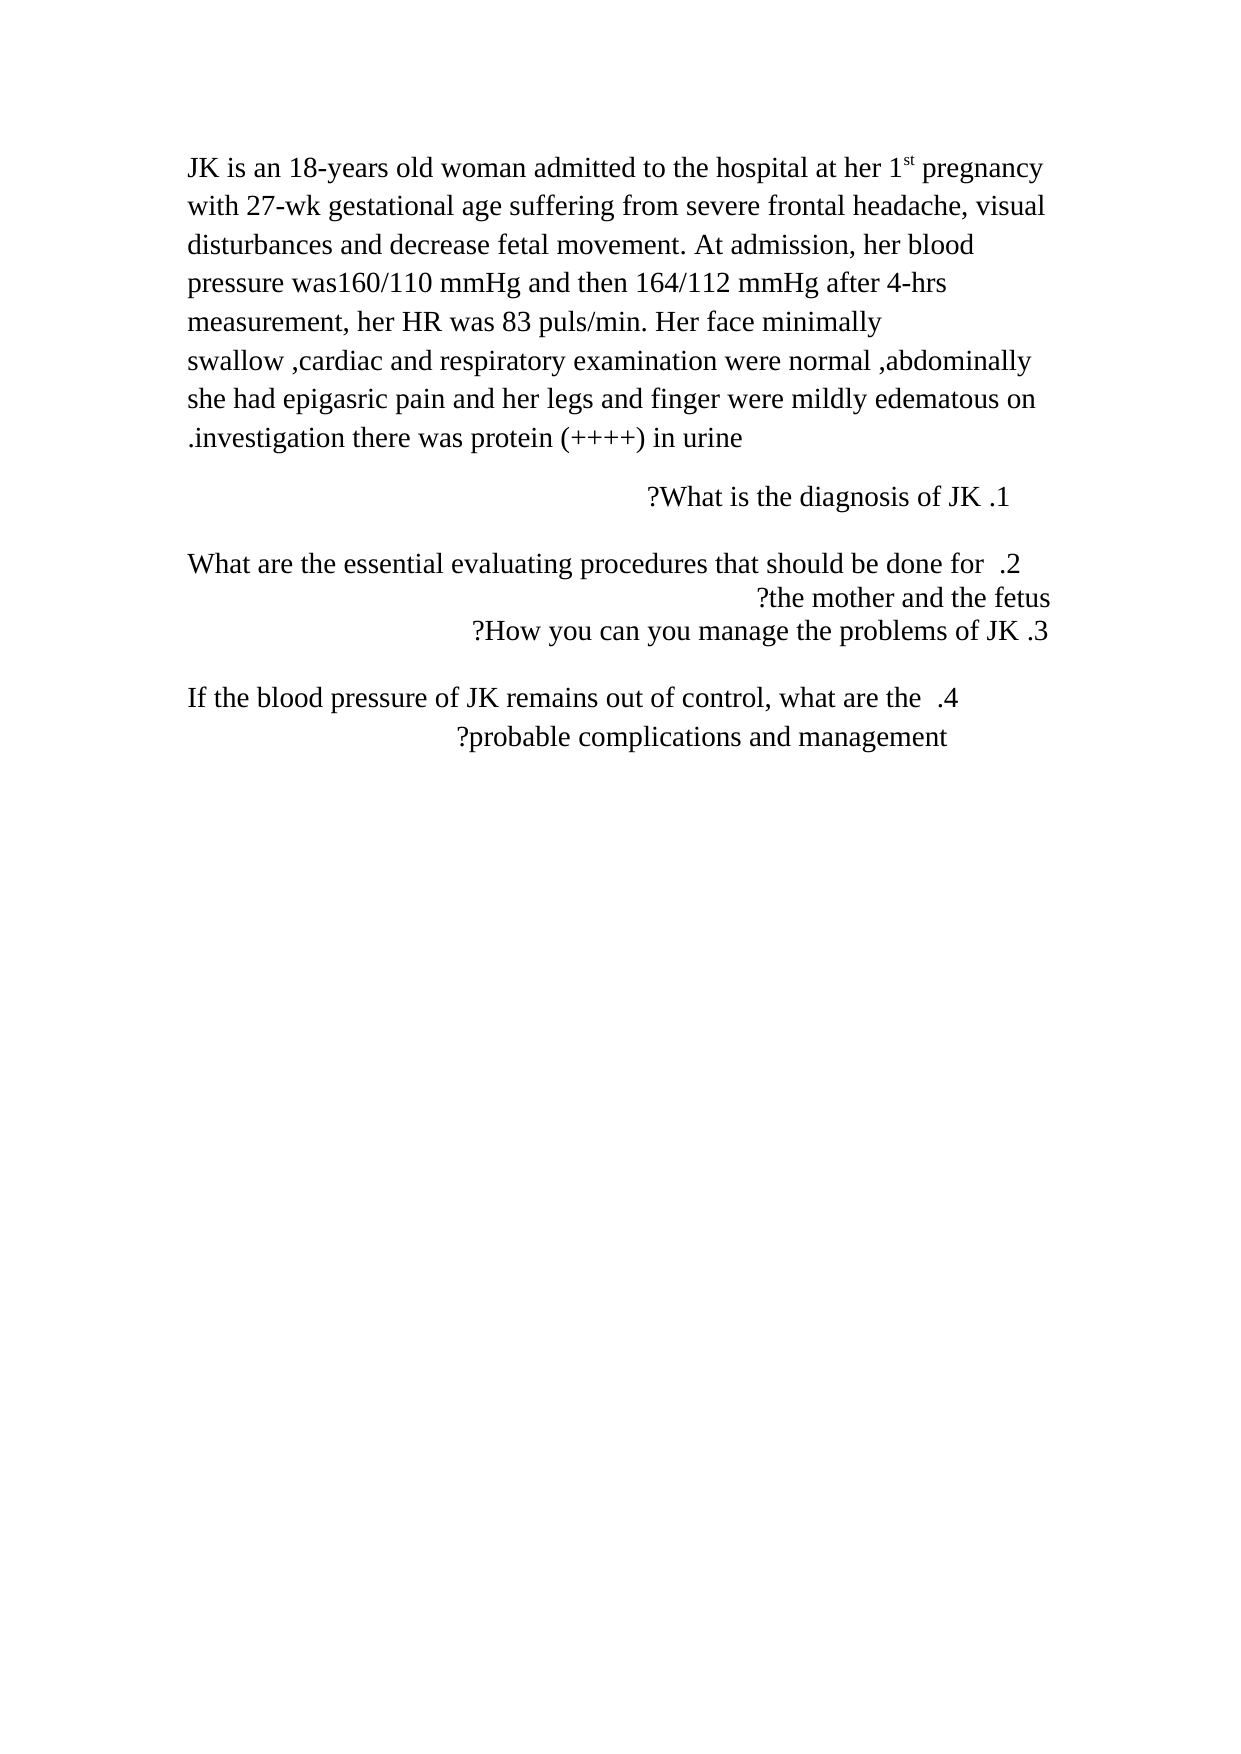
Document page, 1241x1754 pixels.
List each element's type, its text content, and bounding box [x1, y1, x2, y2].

text 4. If the blood pressure of JK remains out of control, what are the probable complications and management? [187, 680, 1053, 752]
text JK is an 18-years old woman admitted to the hospital at her 1st pregnancy with 27-wk gestational age suffering from severe frontal headache, visual disturbances and decrease fetal movement. At admission, her blood pressure was160/110 mmHg and then 164/112 mmHg after 4-hrs measurement, her HR was 83 puls/min. Her face minimally swallow ,cardiac and respiratory examination were normal ,abdominally she had epigasric pain and her legs and finger were mildly edematous on investigation there was protein (++++) in urine. [187, 150, 1078, 453]
text 2. What are the essential evaluating procedures that should be done for the mother and the fetus? [187, 546, 1053, 613]
text 3. How you can you manage the problems of JK? [187, 613, 1053, 647]
text 1. What is the diagnosis of JK? [187, 479, 1053, 513]
